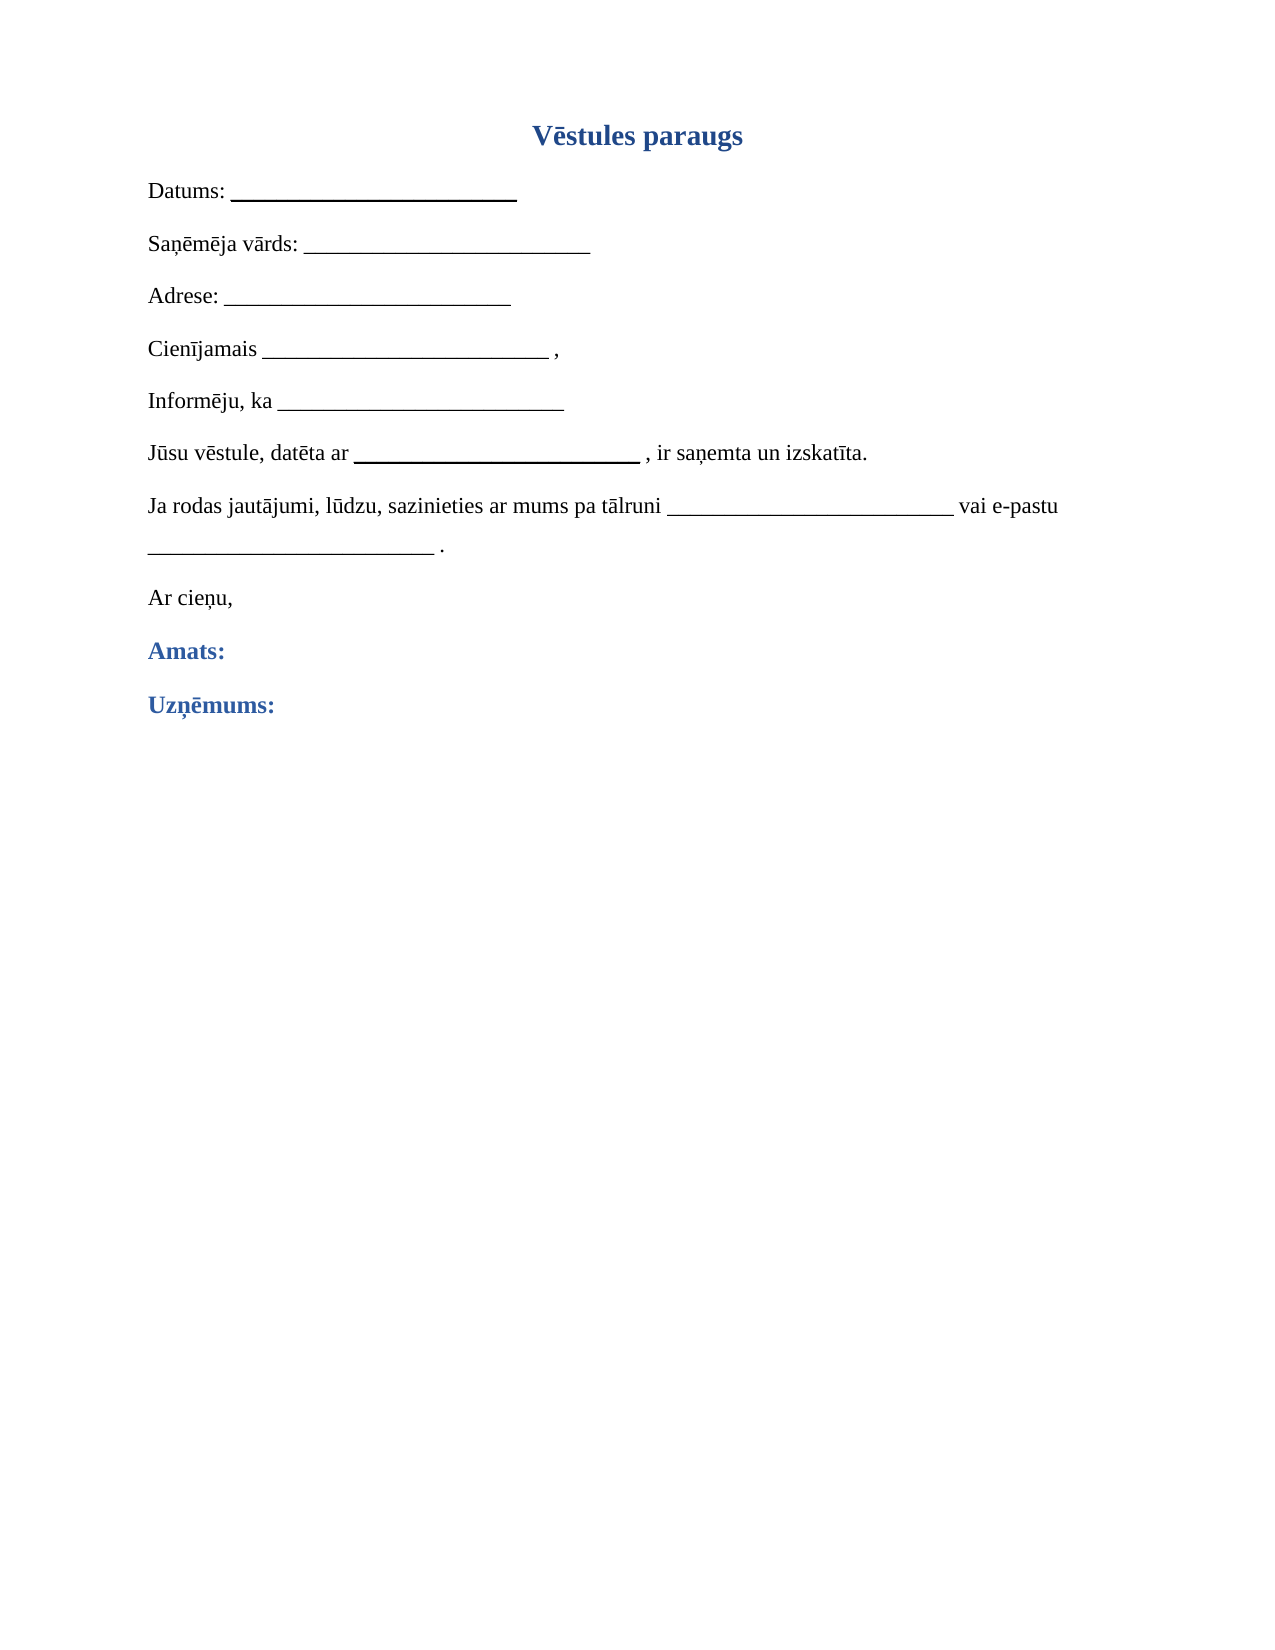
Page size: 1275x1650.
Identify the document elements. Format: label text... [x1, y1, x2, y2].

text Datums: _________________________ [148, 177, 1127, 204]
text Uzņēmums: [148, 690, 1127, 719]
text Saņēmēja vārds: _________________________ [148, 230, 1127, 256]
text Ja rodas jautājumi, lūdzu, sazinieties ar mums pa tālruni _________________________ vai e-pastu _________________________ . [148, 492, 1127, 558]
text Jūsu vēstule, datēta ar _________________________ , ir saņemta un izskatīta. [148, 439, 1127, 466]
text Amats: [148, 636, 1127, 665]
text Adrese: _________________________ [148, 282, 1127, 309]
text Vēstules paraugs [148, 118, 1127, 152]
text Cienījamais _________________________ , [148, 335, 1127, 361]
text Informēju, ka _________________________ [148, 387, 1127, 413]
text Ar cieņu, [148, 584, 1127, 611]
